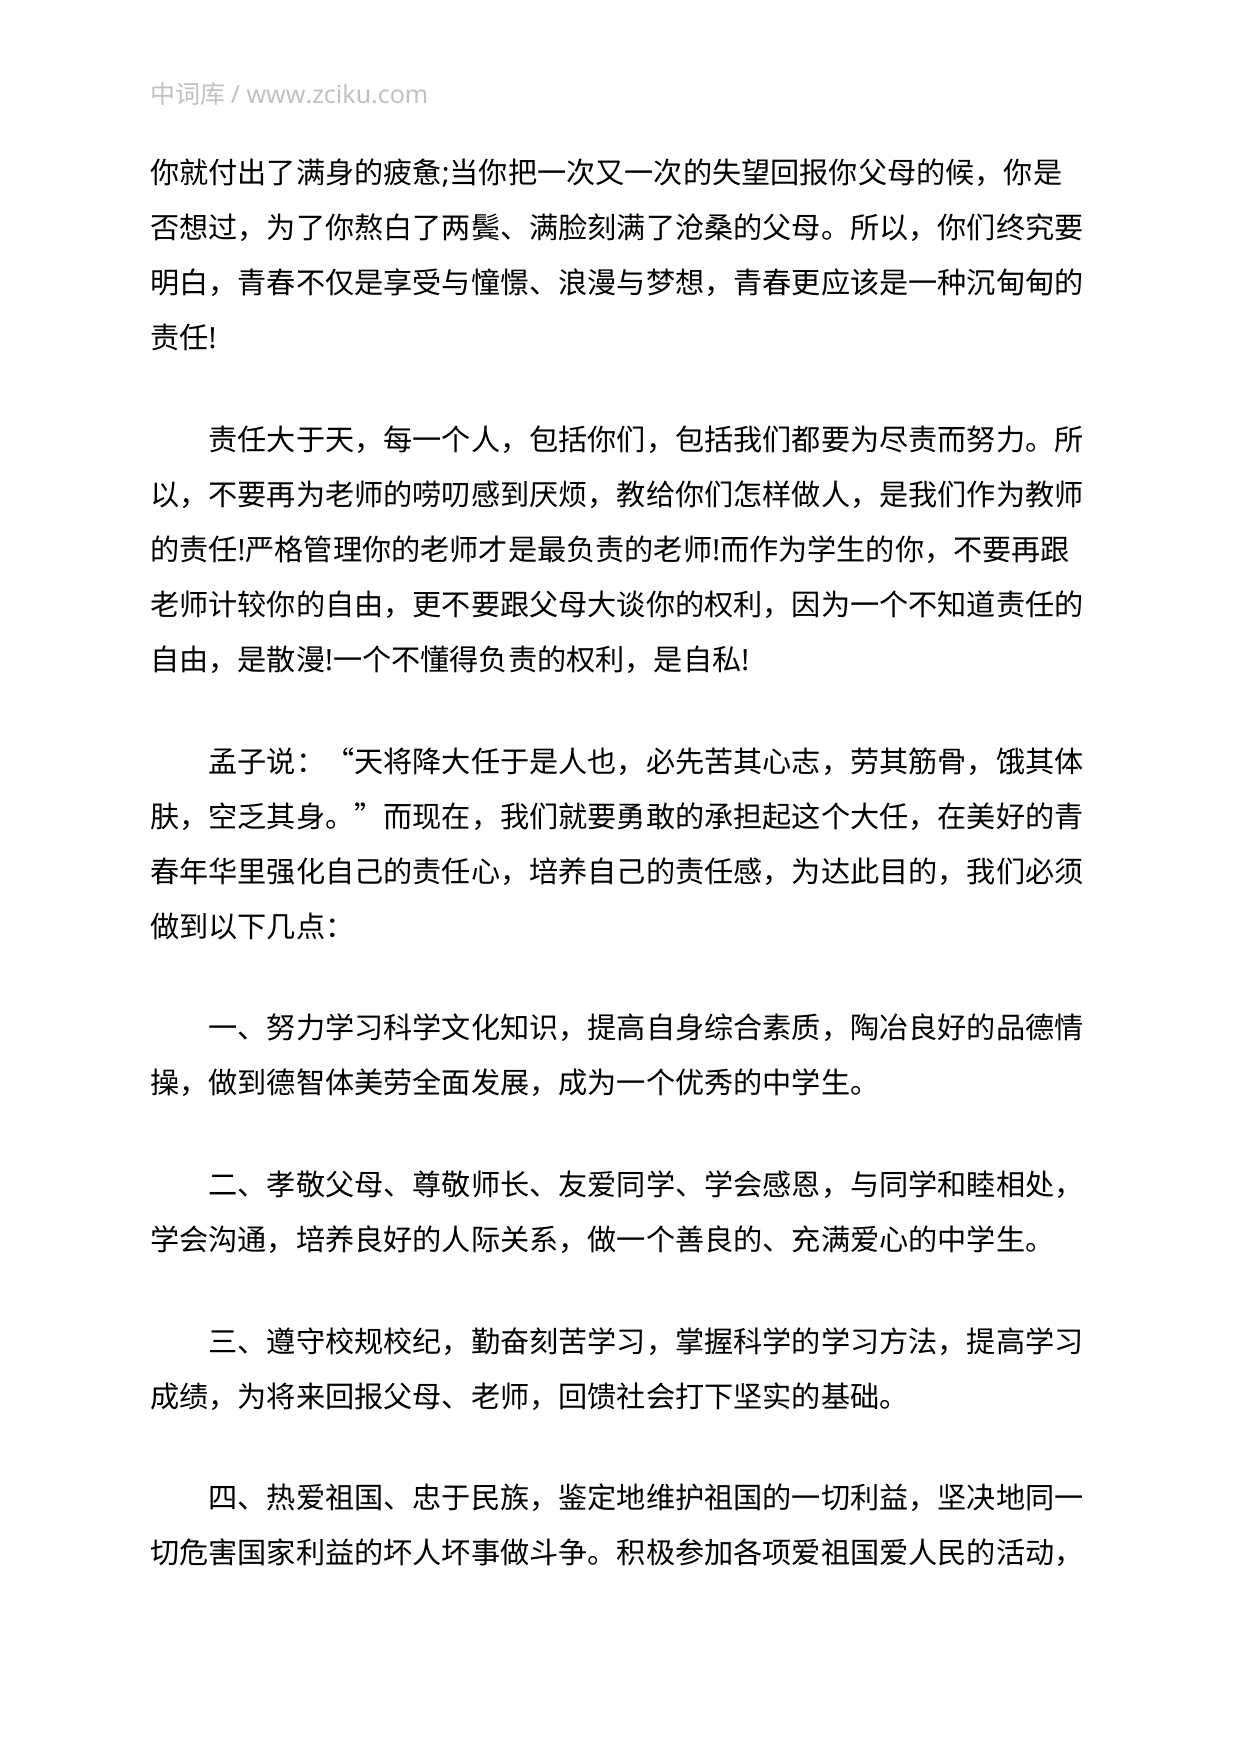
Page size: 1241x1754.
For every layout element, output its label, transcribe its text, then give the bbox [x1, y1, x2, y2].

text 二、孝敬父母、尊敬师长、友爱同学、学会感恩，与同学和睦相处，学会沟通，培养良好的人际关系，做一个善良的、充满爱心的中学生。 [150, 1162, 1090, 1259]
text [150, 1475, 1090, 1572]
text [150, 150, 1090, 357]
text 孟子说：“天将降大任于是人也，必先苦其心志，劳其筋骨，饿其体肤，空乏其身。”而现在，我们就要勇敢的承担起这个大任，在美好的青春年华里强化自己的责任心，培养自己的责任感，为达此目的，我们必须做到以下几点： [150, 738, 1090, 945]
text 一、努力学习科学文化知识，提高自身综合素质，陶冶良好的品德情操，做到德智体美劳全面发展，成为一个优秀的中学生。 [150, 1005, 1090, 1102]
text 责任大于天，每一个人，包括你们，包括我们都要为尽责而努力。所以，不要再为老师的唠叨感到厌烦，教给你们怎样做人，是我们作为教师的责任!严格管理你的老师才是最负责的老师!而作为学生的你，不要再跟老师计较你的自由，更不要跟父母大谈你的权利，因为一个不知道责任的自由，是散漫!一个不懂得负责的权利，是自私! [150, 417, 1090, 679]
text 三、遵守校规校纪，勤奋刻苦学习，掌握科学的学习方法，提高学习成绩，为将来回报父母、老师，回馈社会打下坚实的基础。 [150, 1318, 1090, 1415]
